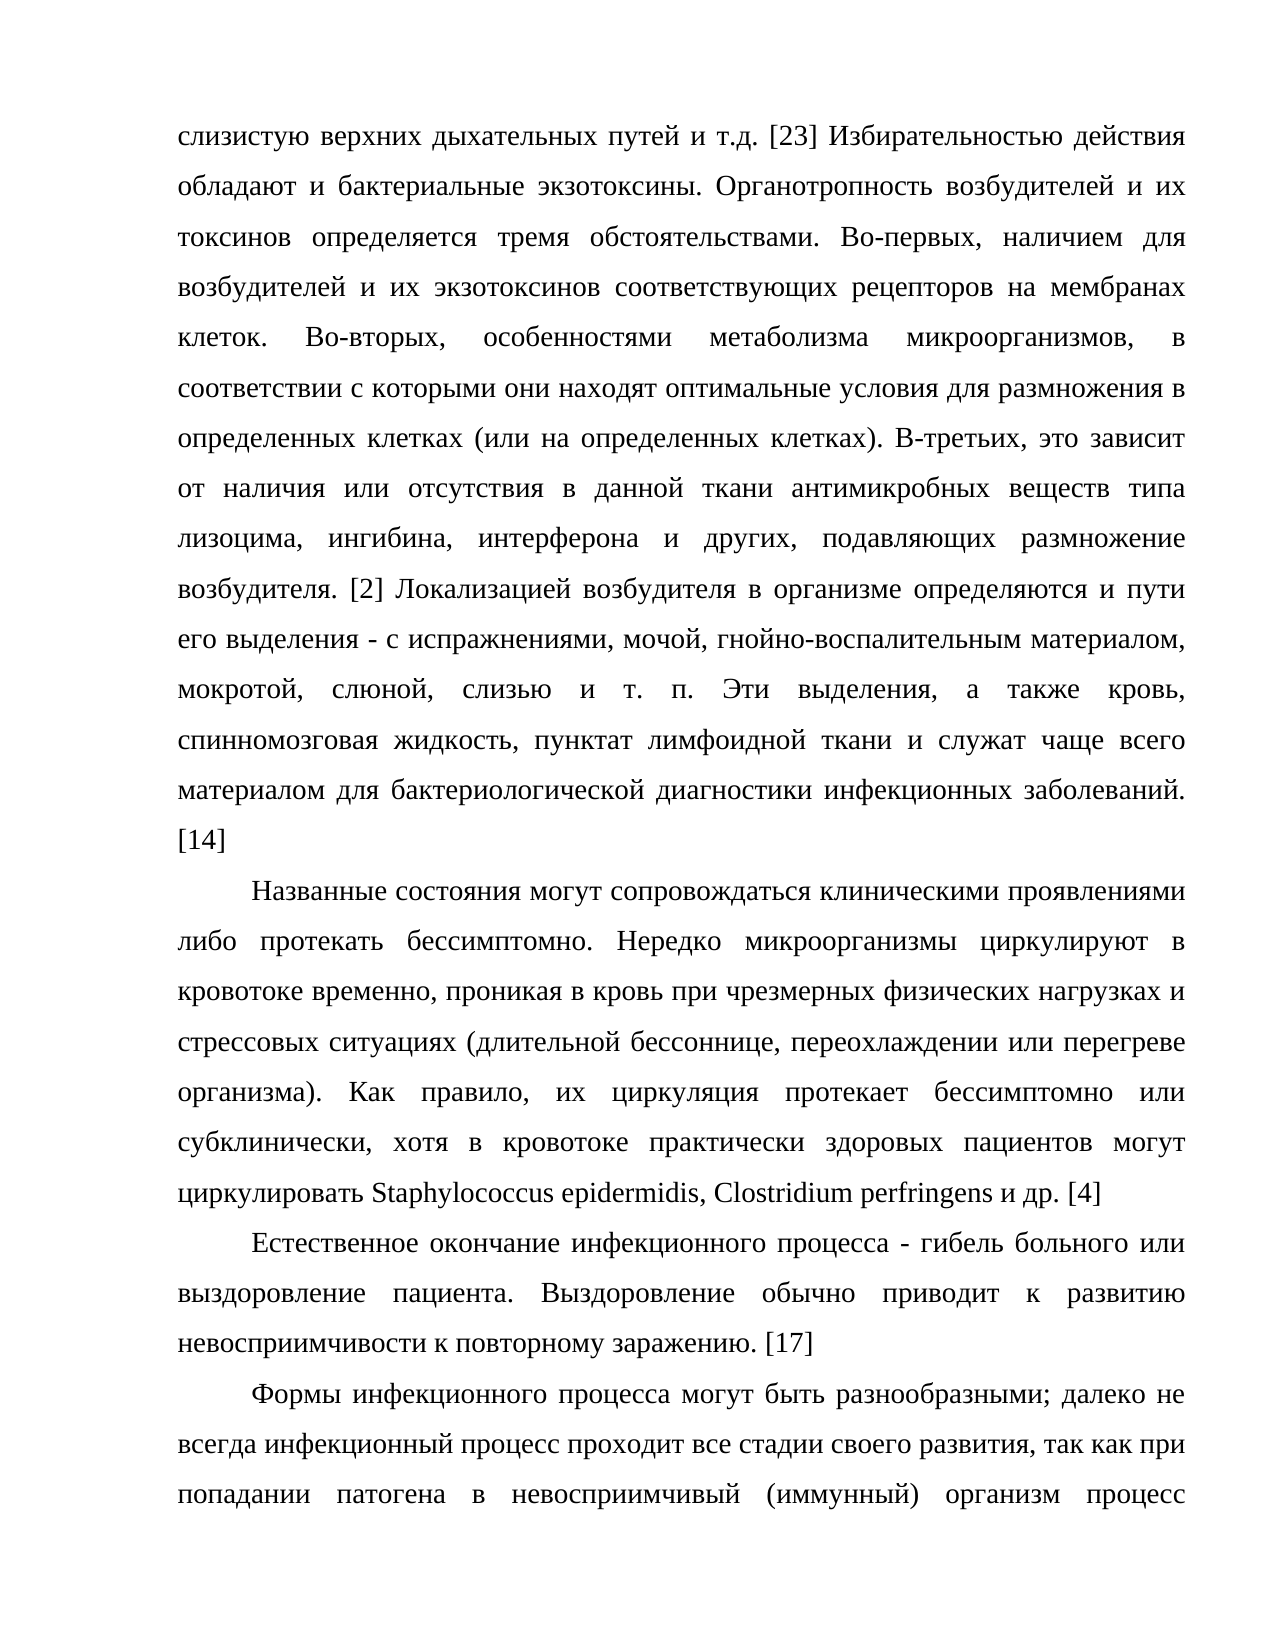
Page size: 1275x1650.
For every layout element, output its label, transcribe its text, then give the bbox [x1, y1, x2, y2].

text Названные состояния могут сопровождаться клиническими проявлениями либо протекать бессимптомно. Нередко микроорганизмы циркулируют в кровотоке временно, проникая в кровь при чрезмерных физических нагрузках и стрессовых ситуациях (длительной бессоннице, переохлаждении или перегреве организма). Как правило, их циркуляция протекает бессимптомно или субклинически, хотя в кровотоке практически здоровых пациентов могут циркулировать Staphylococcus epidermidis, Clostridium perfringens и др. [4] [177, 873, 1186, 1208]
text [177, 118, 1186, 856]
text Естественное окончание инфекционного процесса - гибель больного или выздоровление пациента. Выздоровление обычно приводит к развитию невосприимчивости к повторному заражению. [17] [177, 1225, 1186, 1359]
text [177, 1376, 1186, 1510]
